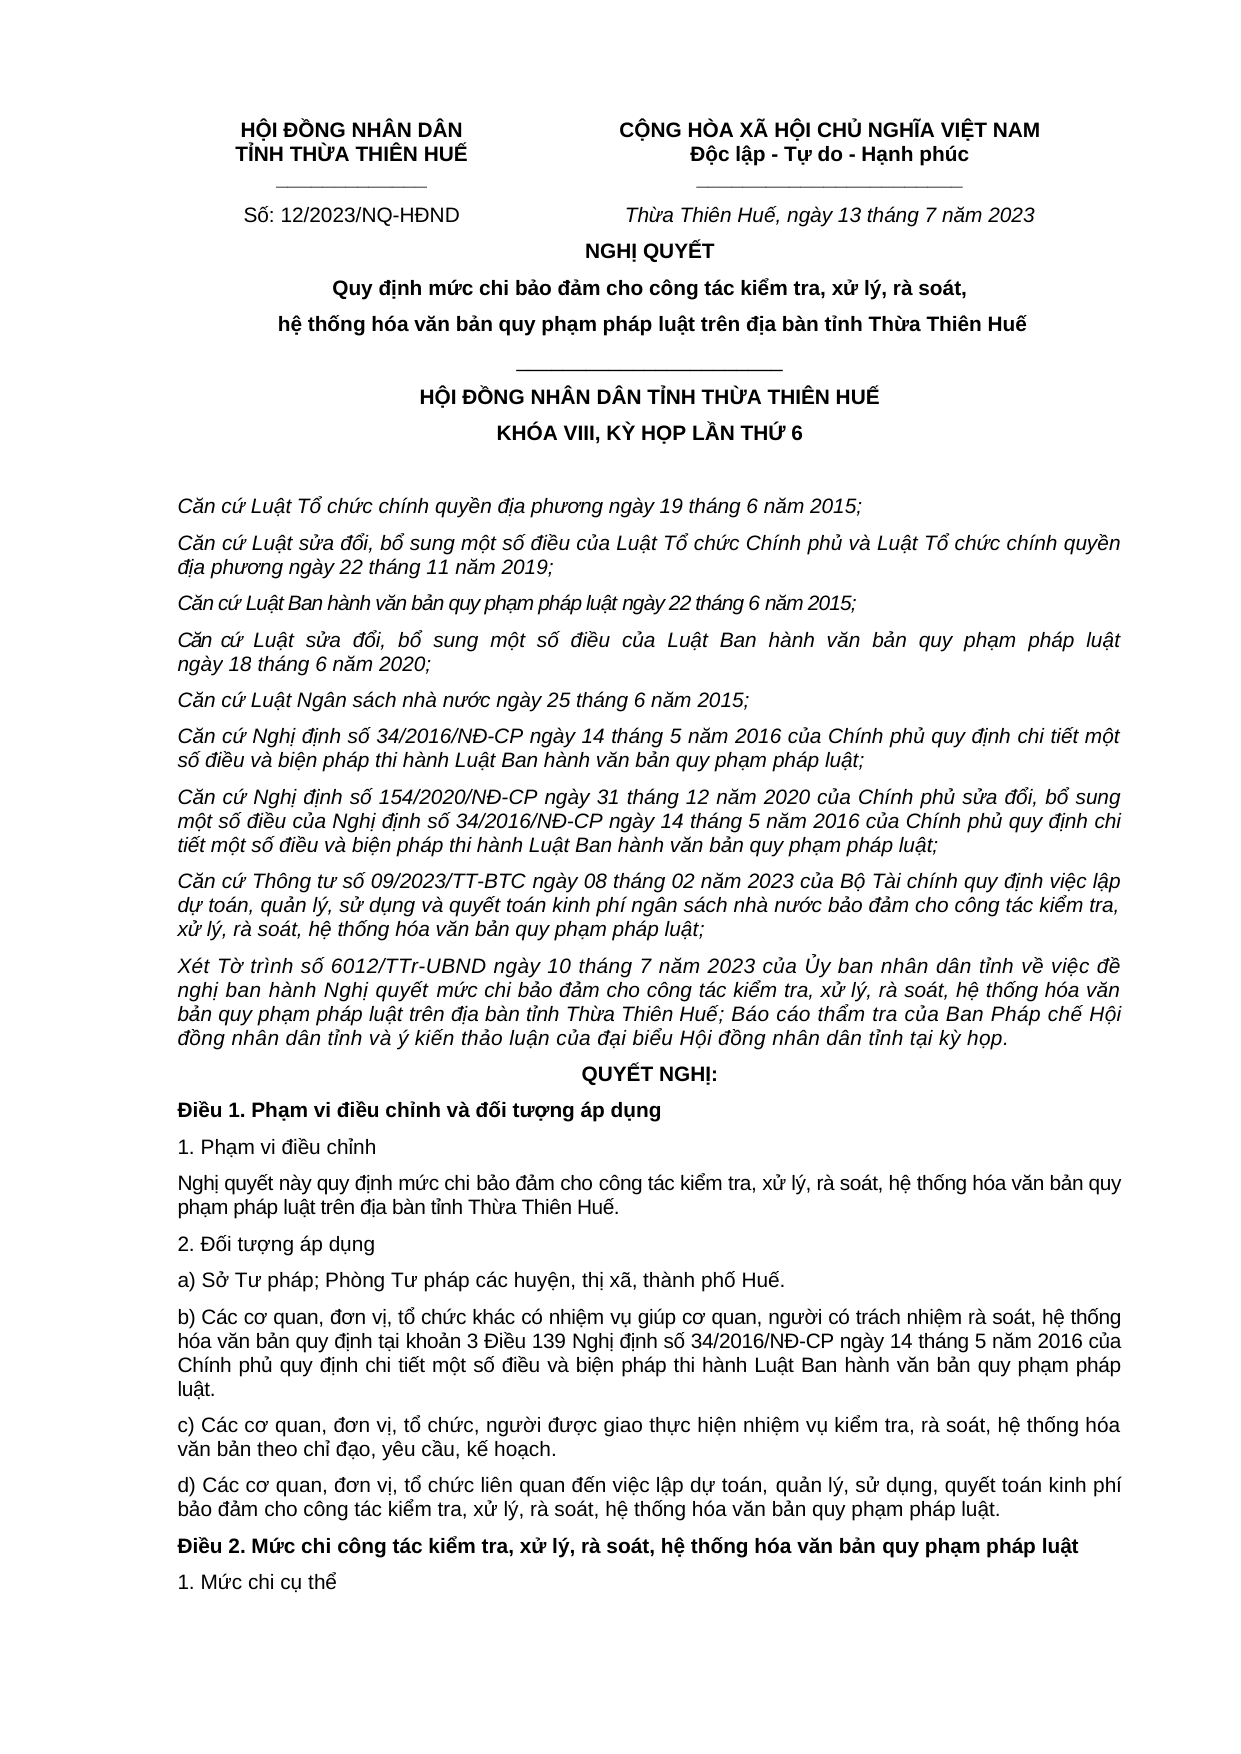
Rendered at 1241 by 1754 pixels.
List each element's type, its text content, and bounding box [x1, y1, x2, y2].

text b) Các cơ quan, đơn vị, tổ chức khác có nhiệm vụ giúp cơ quan, người có trách nhiệm rà soát, hệ thống hóa văn bản quy định tại khoản 3 Điều 139 Nghị định số 34/2016/NĐ-CP ngày 14 tháng 5 năm 2016 của Chính phủ quy định chi tiết một số điều và biện pháp thi hành Luật Ban hành văn bản quy phạm pháp luật. [177, 1304, 1122, 1400]
text Căn cứ Luật Tổ chức chính quyền địa phương ngày 19 tháng 6 năm 2015; [177, 494, 1122, 518]
table_header CỘNG HÒA XÃ HỘI CHỦ NGHĨA VIỆT NAM Độc lập - Tự do - Hạnh phúc _______________________ [526, 118, 1133, 202]
text Căn cứ Luật sửa đổi, bổ sung một số điều của Luật Ban hành văn bản quy phạm pháp luật ngày 18 tháng 6 năm 2020; [177, 627, 1122, 675]
text Căn cứ Luật Ban hành văn bản quy phạm pháp luật ngày 22 tháng 6 năm 2015; [765, 591, 1122, 615]
text Căn cứ Nghị định số 154/2020/NĐ-CP ngày 31 tháng 12 năm 2020 của Chính phủ sửa đổi, bổ sung một số điều của Nghị định số 34/2016/NĐ-CP ngày 14 tháng 5 năm 2016 của Chính phủ quy định chi tiết một số điều và biện pháp thi hành Luật Ban hành văn bản quy phạm pháp luật; [177, 785, 1122, 857]
table_header HỘI ĐỒNG NHÂN DÂN TỈNH THỪA THIÊN HUẾ _____________ [177, 118, 526, 202]
text HỘI ĐỒNG NHÂN DÂN TỈNH THỪA THIÊN HUẾ [177, 385, 1122, 409]
text Quy định mức chi bảo đảm cho công tác kiểm tra, xử lý, rà soát, [177, 275, 1122, 299]
text Nghị quyết này quy định mức chi bảo đảm cho công tác kiểm tra, xử lý, rà soát, hệ thống hóa văn bản quy phạm pháp luật trên địa bàn tỉnh Thừa Thiên Huế. [177, 1171, 1122, 1219]
text a) Sở Tư pháp; Phòng Tư pháp các huyện, thị xã, thành phố Huế. [177, 1268, 1122, 1292]
text Căn cứ Thông tư số 09/2023/TT-BTC ngày 08 tháng 02 năm 2023 của Bộ Tài chính quy định việc lập dự toán, quản lý, sử dụng và quyết toán kinh phí ngân sách nhà nước bảo đảm cho công tác kiểm tra, xử lý, rà soát, hệ thống hóa văn bản quy phạm pháp luật; [177, 869, 1122, 941]
text hệ thống hóa văn bản quy phạm pháp luật trên địa bàn tỉnh Thừa Thiên Huế [177, 312, 1122, 336]
text d) Các cơ quan, đơn vị, tổ chức liên quan đến việc lập dự toán, quản lý, sử dụng, quyết toán kinh phí bảo đảm cho công tác kiểm tra, xử lý, rà soát, hệ thống hóa văn bản quy phạm pháp luật. [177, 1473, 1122, 1521]
text KHÓA VIII, KỲ HỌP LẦN THỨ 6 [177, 421, 1122, 445]
text 1. Mức chi cụ thể [177, 1570, 1122, 1594]
text Xét Tờ trình số 6012/TTr-UBND ngày 10 tháng 7 năm 2023 của Ủy ban nhân dân tỉnh về việc đề nghị ban hành Nghị quyết mức chi bảo đảm cho công tác kiểm tra, xử lý, rà soát, hệ thống hóa văn bản quy phạm pháp luật trên địa bàn tỉnh Thừa Thiên Huế; Báo cáo thẩm tra của Ban Pháp chế Hội đồng nhân dân tỉnh và ý kiến thảo luận của đại biểu Hội đồng nhân dân tỉnh tại kỳ họp. [177, 953, 1122, 1049]
text QUYẾT NGHỊ: [177, 1062, 1122, 1086]
text 2. Đối tượng áp dụng [177, 1232, 1122, 1256]
text Điều 1. Phạm vi điều chỉnh và đối tượng áp dụng [177, 1098, 1122, 1122]
table_cell Số: 12/2023/NQ-HĐND [177, 203, 526, 239]
table_cell Thừa Thiên Huế, ngày 13 tháng 7 năm 2023 [526, 203, 1133, 239]
text NGHỊ QUYẾT [177, 239, 1122, 263]
text _______________________ [177, 348, 1122, 372]
text Điều 2. Mức chi công tác kiểm tra, xử lý, rà soát, hệ thống hóa văn bản quy phạm pháp luật [177, 1534, 1122, 1558]
text c) Các cơ quan, đơn vị, tổ chức, người được giao thực hiện nhiệm vụ kiểm tra, rà soát, hệ thống hóa văn bản theo chỉ đạo, yêu cầu, kế hoạch. [177, 1413, 1122, 1461]
text Căn cứ Luật Ngân sách nhà nước ngày 25 tháng 6 năm 2015; [177, 688, 1122, 712]
text Căn cứ Nghị định số 34/2016/NĐ-CP ngày 14 tháng 5 năm 2016 của Chính phủ quy định chi tiết một số điều và biện pháp thi hành Luật Ban hành văn bản quy phạm pháp luật; [177, 724, 1122, 772]
text Căn cứ Luật sửa đổi, bổ sung một số điều của Luật Tổ chức Chính phủ và Luật Tổ chức chính quyền địa phương ngày 22 tháng 11 năm 2019; [177, 531, 1122, 578]
text 1. Phạm vi điều chỉnh [177, 1135, 1122, 1159]
